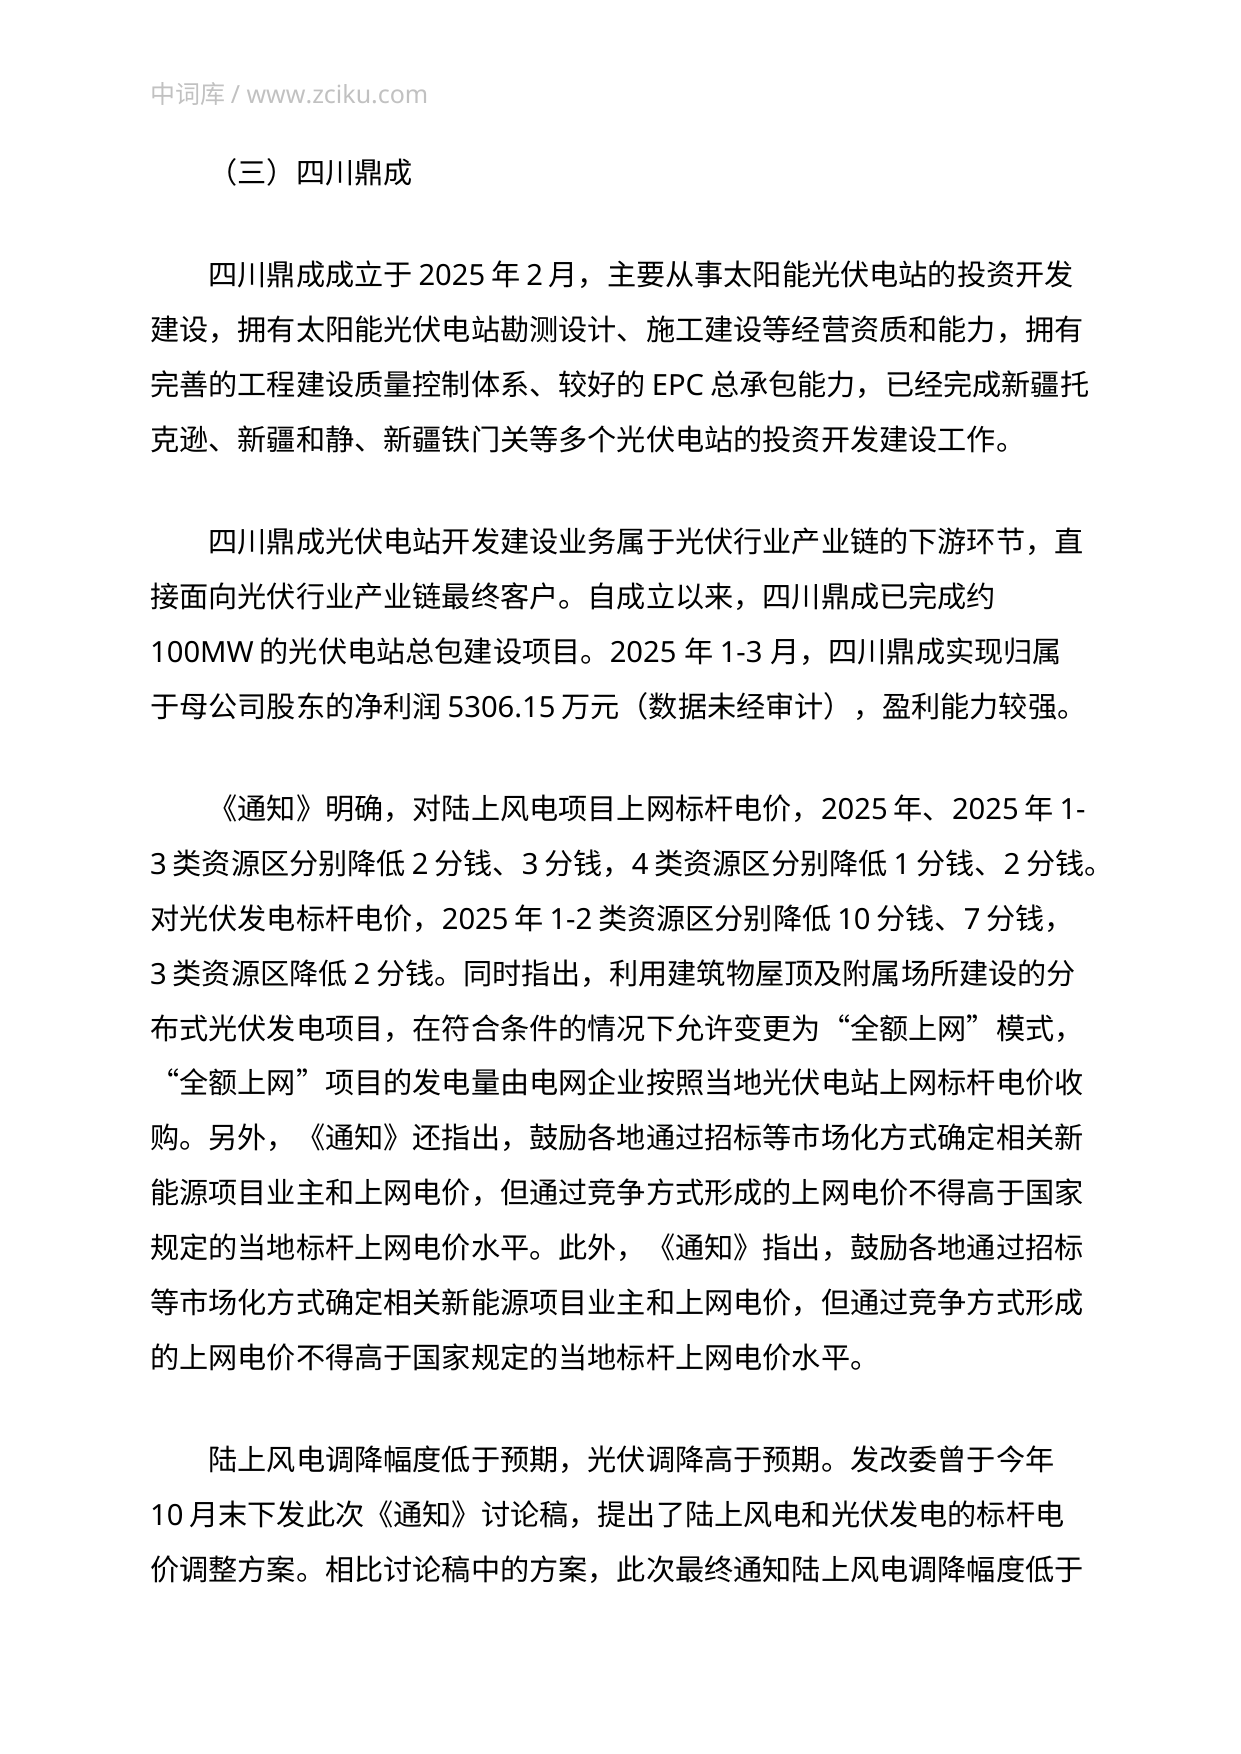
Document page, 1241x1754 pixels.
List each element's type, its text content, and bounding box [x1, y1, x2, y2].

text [150, 1436, 1090, 1588]
text 四川鼎成光伏电站开发建设业务属于光伏行业产业链的下游环节，直接面向光伏行业产业链最终客户。自成立以来，四川鼎成已完成约100MW的光伏电站总包建设项目。2025 年 1-3 月，四川鼎成实现归属于母公司股东的净利润5306.15万元（数据未经审计），盈利能力较强。 [150, 518, 1090, 726]
text （三）四川鼎成 [150, 150, 1090, 192]
text 四川鼎成成立于2025年2月，主要从事太阳能光伏电站的投资开发建设，拥有太阳能光伏电站勘测设计、施工建设等经营资质和能力，拥有完善的工程建设质量控制体系、较好的EPC总承包能力，已经完成新疆托克逊、新疆和静、新疆铁门关等多个光伏电站的投资开发建设工作。 [150, 252, 1090, 459]
text 《通知》明确，对陆上风电项目上网标杆电价，2025年、2025年1-3类资源区分别降低2分钱、3分钱，4类资源区分别降低1分钱、2分钱。对光伏发电标杆电价，2025年1-2类资源区分别降低10分钱、7分钱，3类资源区降低2分钱。同时指出，利用建筑物屋顶及附属场所建设的分布式光伏发电项目，在符合条件的情况下允许变更为“全额上网”模式，“全额上网”项目的发电量由电网企业按照当地光伏电站上网标杆电价收购。另外，《通知》还指出，鼓励各地通过招标等市场化方式确定相关新能源项目业主和上网电价，但通过竞争方式形成的上网电价不得高于国家规定的当地标杆上网电价水平。此外，《通知》指出，鼓励各地通过招标等市场化方式确定相关新能源项目业主和上网电价，但通过竞争方式形成的上网电价不得高于国家规定的当地标杆上网电价水平。 [150, 785, 1090, 1377]
